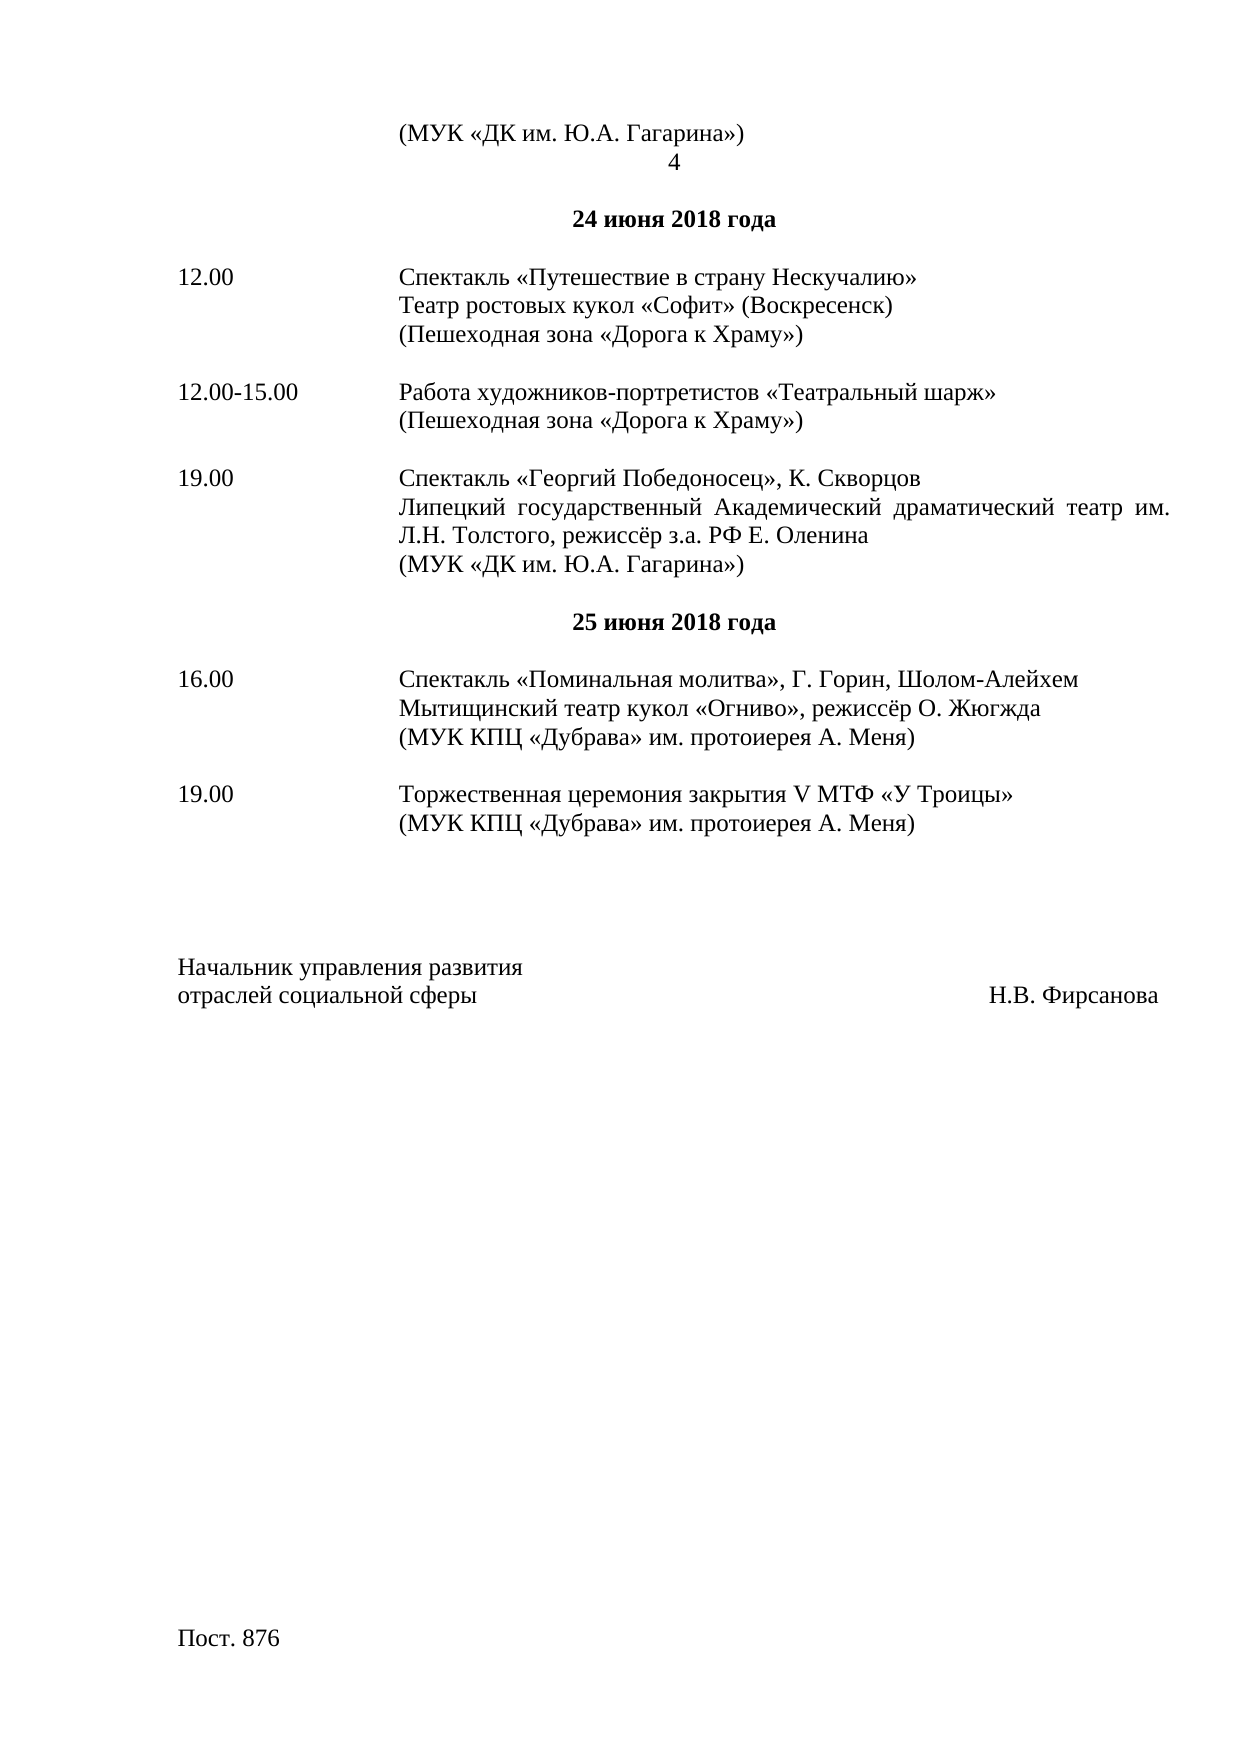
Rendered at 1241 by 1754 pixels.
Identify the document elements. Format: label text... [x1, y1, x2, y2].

text отраслей социальной сферы Н.В. Фирсанова [177, 981, 1171, 1009]
text 25 июня 2018 года [177, 607, 1171, 636]
text (МУК «ДК им. Ю.А. Гагарина») [325, 118, 1171, 147]
text (МУК КПЦ «Дубрава» им. протоиерея А. Меня) [325, 722, 1171, 751]
text (МУК «ДК им. Ю.А. Гагарина») [398, 549, 1171, 578]
text (Пешеходная зона «Дорога к Храму») [325, 406, 1171, 434]
text (Пешеходная зона «Дорога к Храму») [325, 319, 1171, 348]
text 12.00 Спектакль «Путешествие в страну Нескучалию» [177, 262, 1171, 291]
text Начальник управления развития [177, 952, 1171, 981]
text 4 [177, 147, 1171, 176]
text Липецкий государственный Академический драматический театр им. Л.Н. Толстого, режиссёр з.а. РФ Е. Оленина [398, 492, 1171, 549]
text 19.00 Спектакль «Георгий Победоносец», К. Скворцов [177, 463, 1171, 492]
text 19.00 Торжественная церемония закрытия V МТФ «У Троицы» [177, 779, 1171, 808]
text Театр ростовых кукол «Софит» (Воскресенск) [325, 291, 1171, 319]
text 24 июня 2018 года [177, 204, 1171, 233]
text 16.00 Спектакль «Поминальная молитва», Г. Горин, Шолом-Алейхем [177, 664, 1171, 693]
text (МУК КПЦ «Дубрава» им. протоиерея А. Меня) [325, 808, 1171, 837]
text 12.00-15.00 Работа художников-портретистов «Театральный шарж» [177, 377, 1171, 406]
text Мытищинский театр кукол «Огниво», режиссёр О. Жюгжда [325, 693, 1171, 722]
